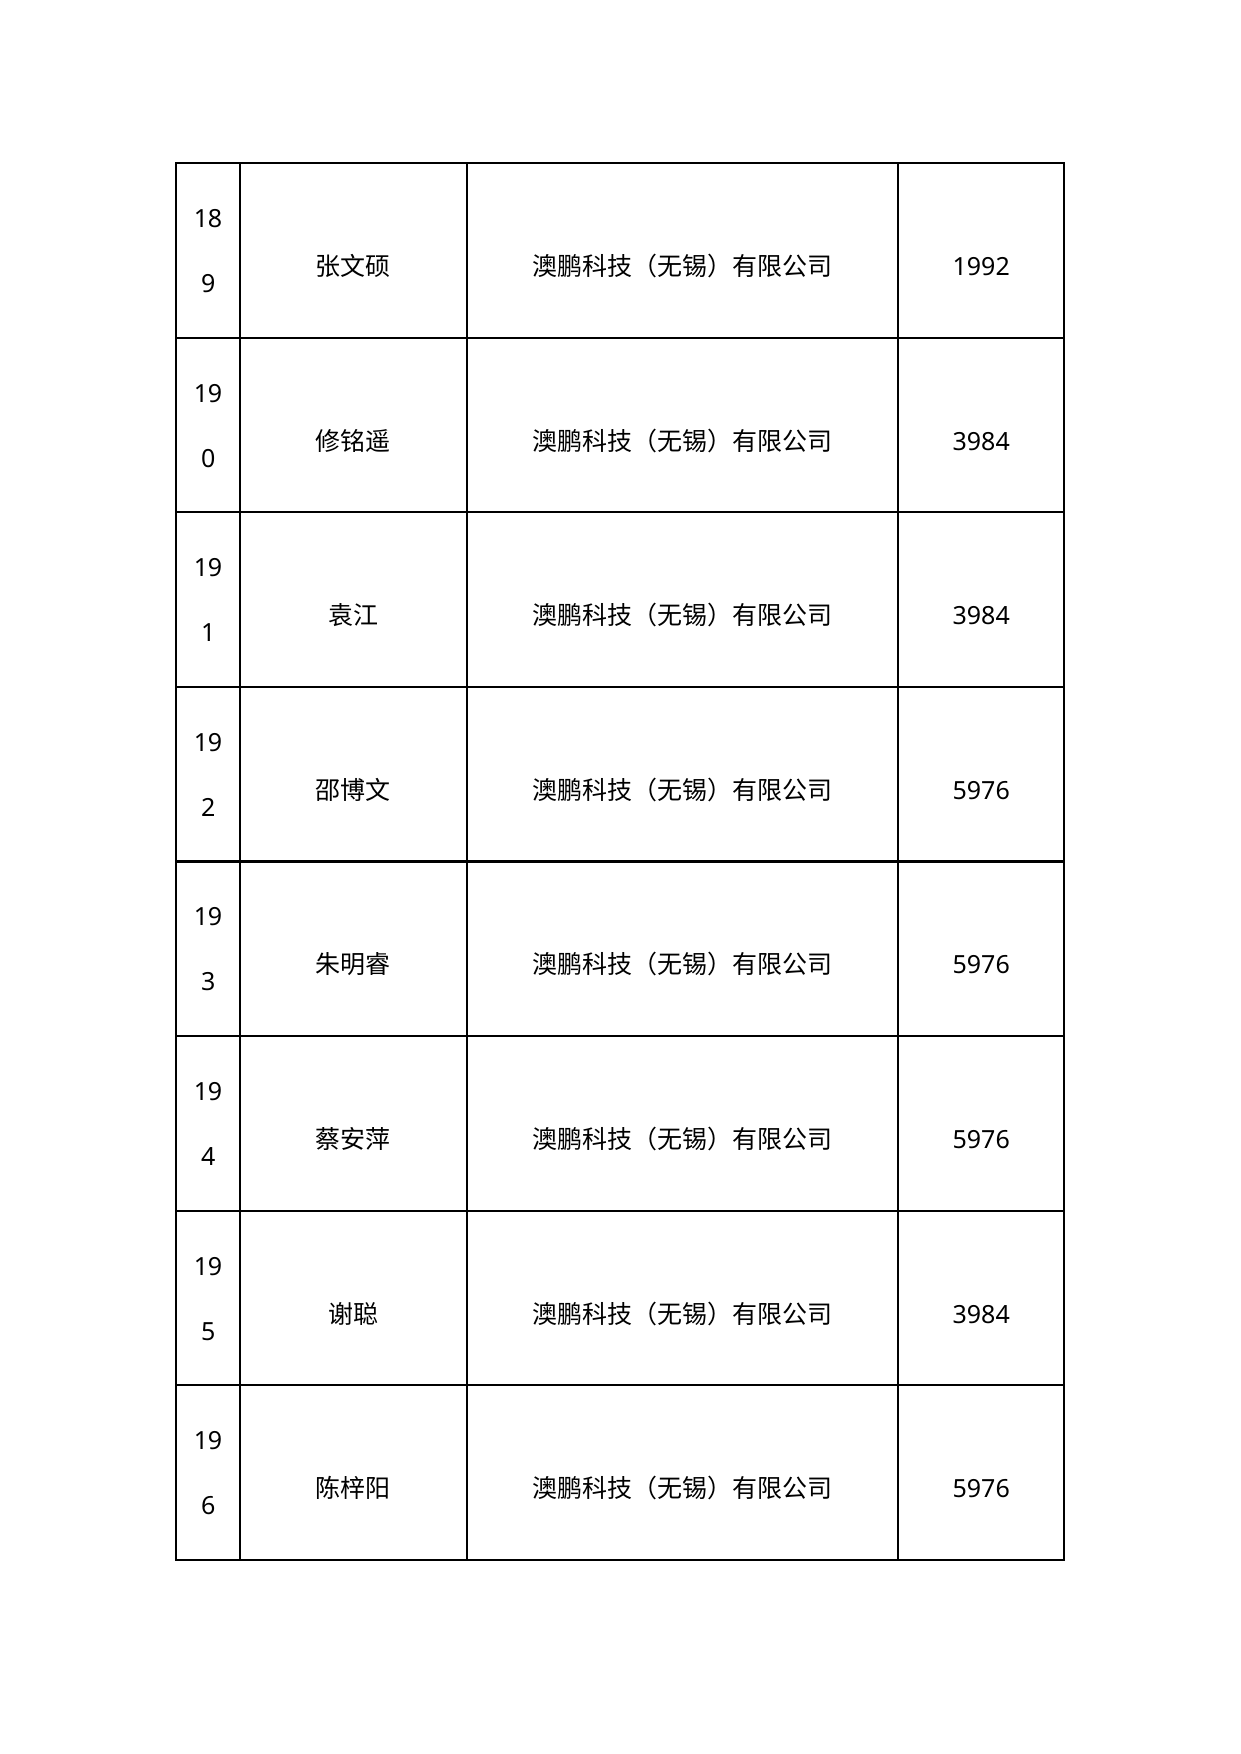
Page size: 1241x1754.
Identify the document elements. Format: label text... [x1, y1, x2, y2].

table_cell 190 [177, 339, 239, 511]
table_cell 5976 [899, 1037, 1063, 1209]
table_cell 谢聪 [241, 1212, 466, 1384]
table_cell 邵博文 [241, 688, 466, 860]
table_cell 澳鹏科技（无锡）有限公司 [468, 1212, 897, 1384]
table_cell 1992 [899, 164, 1063, 337]
table_cell 澳鹏科技（无锡）有限公司 [468, 164, 897, 337]
table_cell 澳鹏科技（无锡）有限公司 [468, 513, 897, 686]
table_cell 澳鹏科技（无锡）有限公司 [468, 688, 897, 860]
table_cell 193 [177, 863, 239, 1035]
table_cell 修铭遥 [241, 339, 466, 511]
table_cell 5976 [899, 1386, 1063, 1559]
table_cell 朱明睿 [241, 863, 466, 1035]
table_cell 3984 [899, 513, 1063, 686]
table_cell 袁江 [241, 513, 466, 686]
table_cell 澳鹏科技（无锡）有限公司 [468, 863, 897, 1035]
table_cell 191 [177, 513, 239, 686]
table_cell 澳鹏科技（无锡）有限公司 [468, 1037, 897, 1209]
table_cell 澳鹏科技（无锡）有限公司 [468, 1386, 897, 1559]
table_cell 5976 [899, 863, 1063, 1035]
table_cell 189 [177, 164, 239, 337]
table_cell 张文硕 [241, 164, 466, 337]
table_cell 蔡安萍 [241, 1037, 466, 1209]
table_cell 195 [177, 1212, 239, 1384]
table_cell 3984 [899, 1212, 1063, 1384]
table_cell 5976 [899, 688, 1063, 860]
table_cell 陈梓阳 [241, 1386, 466, 1559]
table_cell 澳鹏科技（无锡）有限公司 [468, 339, 897, 511]
table_cell 194 [177, 1037, 239, 1209]
table_cell 192 [177, 688, 239, 860]
table_cell 3984 [899, 339, 1063, 511]
table_cell 196 [177, 1386, 239, 1559]
